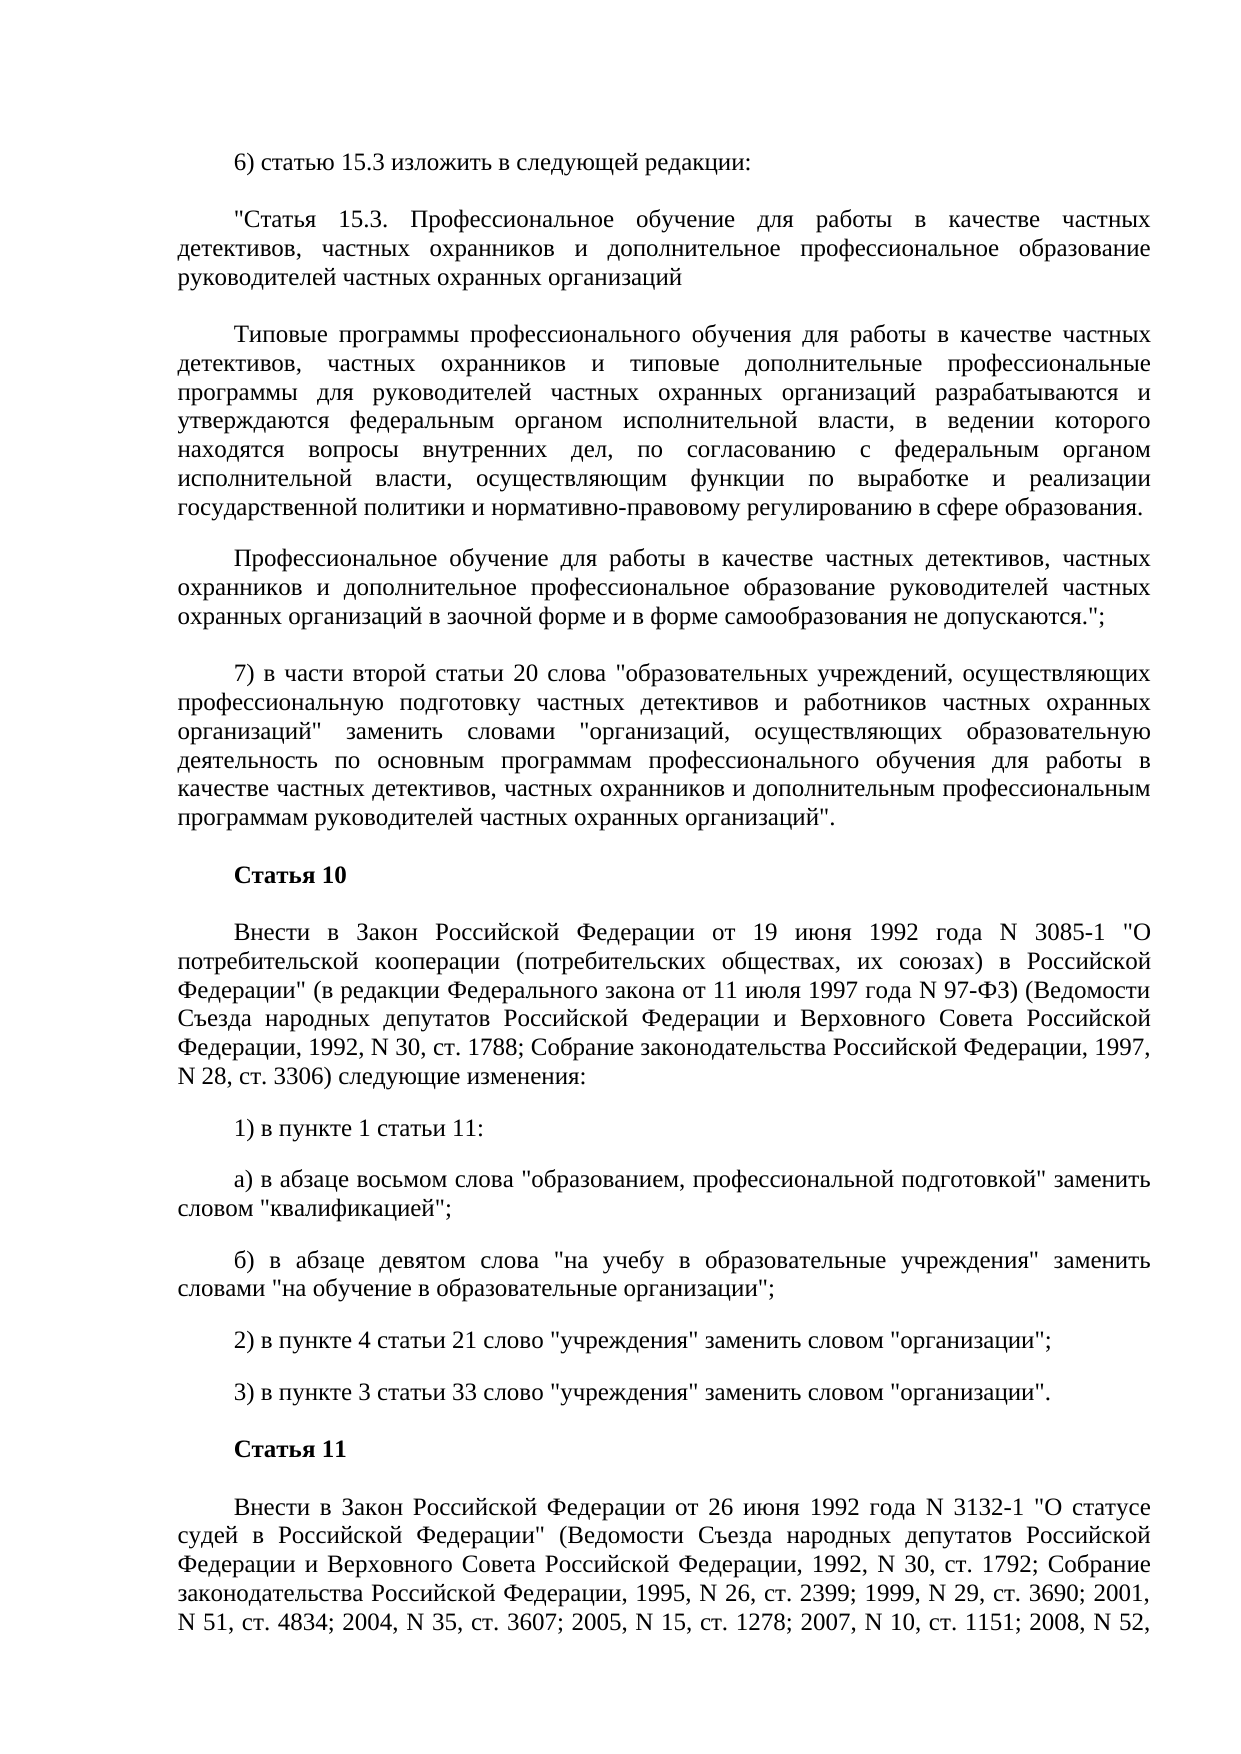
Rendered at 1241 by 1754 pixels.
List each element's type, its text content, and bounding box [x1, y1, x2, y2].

text 1) в пункте 1 статьи 11: [177, 1113, 1152, 1141]
text Типовые программы профессионального обучения для работы в качестве частных детективов, частных охранников и типовые дополнительные профессиональные программы для руководителей частных охранных организаций разрабатываются и утверждаются федеральным органом исполнительной власти, в ведении которого находятся вопросы внутренних дел, по согласованию с федеральным органом исполнительной власти, осуществляющим функции по выработке и реализации государственной политики и нормативно-правовому регулированию в сфере образования. [177, 319, 1152, 521]
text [177, 1492, 1152, 1636]
title Статья 11 [177, 1434, 1152, 1463]
title Статья 10 [177, 860, 1152, 888]
text "Статья 15.3. Профессиональное обучение для работы в качестве частных детективов, частных охранников и дополнительное профессиональное образование руководителей частных охранных организаций [177, 204, 1152, 291]
text Внести в Закон Российской Федерации от 19 июня 1992 года N 3085-1 "О потребительской кооперации (потребительских обществах, их союзах) в Российской Федерации" (в редакции Федерального закона от 11 июля 1997 года N 97-ФЗ) (Ведомости Съезда народных депутатов Российской Федерации и Верховного Совета Российской Федерации, 1992, N 30, ст. 1788; Собрание законодательства Российской Федерации, 1997, N 28, ст. 3306) следующие изменения: [177, 917, 1152, 1090]
text 7) в части второй статьи 20 слова "образовательных учреждений, осуществляющих профессиональную подготовку частных детективов и работников частных охранных организаций" заменить словами "организаций, осуществляющих образовательную деятельность по основным программам профессионального обучения для работы в качестве частных детективов, частных охранников и дополнительным профессиональным программам руководителей частных охранных организаций". [177, 658, 1152, 831]
text а) в абзаце восьмом слова "образованием, профессиональной подготовкой" заменить словом "квалификацией"; [177, 1164, 1152, 1222]
text б) в абзаце девятом слова "на учебу в образовательные учреждения" заменить словами "на обучение в образовательные организации"; [177, 1245, 1152, 1302]
text 3) в пункте 3 статьи 33 слово "учреждения" заменить словом "организации". [177, 1377, 1152, 1406]
text Профессиональное обучение для работы в качестве частных детективов, частных охранников и дополнительное профессиональное образование руководителей частных охранных организаций в заочной форме и в форме самообразования не допускаются."; [177, 543, 1152, 630]
text 6) статью 15.3 изложить в следующей редакции: [177, 147, 1152, 176]
text 2) в пункте 4 статьи 21 слово "учреждения" заменить словом "организации"; [177, 1325, 1152, 1354]
